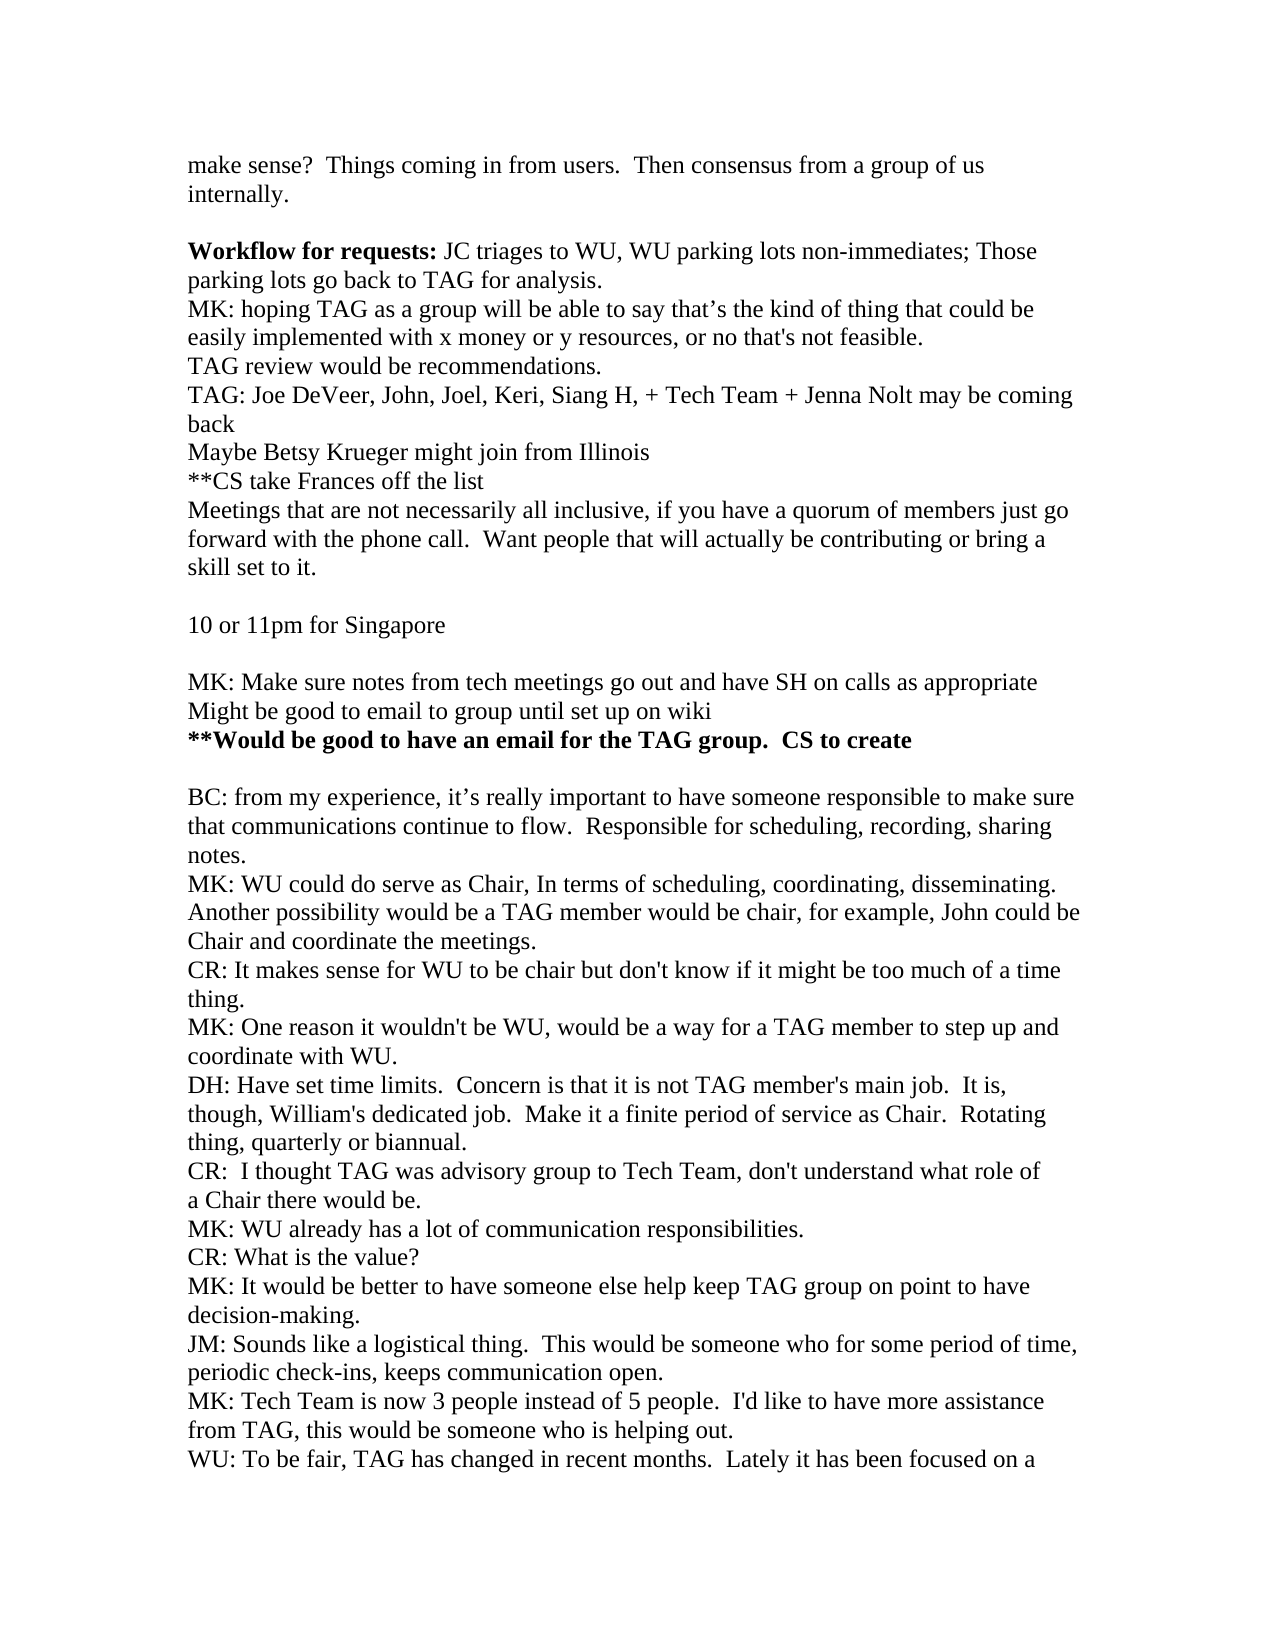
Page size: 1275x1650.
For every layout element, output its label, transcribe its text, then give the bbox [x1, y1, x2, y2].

text MK: It would be better to have someone else help keep TAG group on point to have decision-making. [187, 1271, 1087, 1329]
text **Would be good to have an email for the TAG group. CS to create [187, 725, 1087, 754]
text MK: One reason it wouldn't be WU, would be a way for a TAG member to step up and coordinate with WU. [187, 1012, 1087, 1070]
text MK: Tech Team is now 3 people instead of 5 people. I'd like to have more assistance from TAG, this would be someone who is helping out. [187, 1386, 1087, 1444]
text MK: WU could do serve as Chair, In terms of scheduling, coordinating, disseminating. Another possibility would be a TAG member would be chair, for example, John could be Chair and coordinate the meetings. [187, 869, 1087, 955]
text TAG: Joe DeVeer, John, Joel, Keri, Siang H, + Tech Team + Jenna Nolt may be coming back [187, 380, 1087, 437]
text MK: hoping TAG as a group will be able to say that’s the kind of thing that could be easily implemented with x money or y resources, or no that's not feasible. [187, 294, 1087, 351]
text TAG review would be recommendations. [187, 351, 1087, 380]
text MK: WU already has a lot of communication responsibilities. [187, 1214, 1087, 1242]
text **CS take Frances off the list [187, 466, 1087, 495]
text Might be good to email to group until set up on wiki [187, 696, 1087, 725]
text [187, 1444, 1087, 1472]
text Maybe Betsy Krueger might join from Illinois [187, 437, 1087, 466]
text Workflow for requests: JC triages to WU, WU parking lots non-immediates; Those parking lots go back to TAG for analysis. [187, 236, 1087, 294]
text CR: It makes sense for WU to be chair but don't know if it might be too much of a time thing. [187, 955, 1087, 1012]
text DH: Have set time limits. Concern is that it is not TAG member's main job. It is, though, William's dedicated job. Make it a finite period of service as Chair. Rotating thing, quarterly or biannual. [187, 1070, 1087, 1156]
text BC: from my experience, it’s really important to have someone responsible to make sure that communications continue to flow. Responsible for scheduling, recording, sharing notes. [187, 782, 1087, 869]
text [187, 150, 1087, 207]
text JM: Sounds like a logistical thing. This would be someone who for some period of time, periodic check-ins, keeps communication open. [187, 1329, 1087, 1386]
text MK: Make sure notes from tech meetings go out and have SH on calls as appropriate [187, 667, 1087, 696]
text 10 or 11pm for Singapore [187, 610, 1087, 639]
text CR: I thought TAG was advisory group to Tech Team, don't understand what role of a Chair there would be. [187, 1156, 1087, 1214]
text CR: What is the value? [187, 1242, 1087, 1271]
text Meetings that are not necessarily all inclusive, if you have a quorum of members just go forward with the phone call. Want people that will actually be contributing or bring a skill set to it. [187, 495, 1087, 581]
